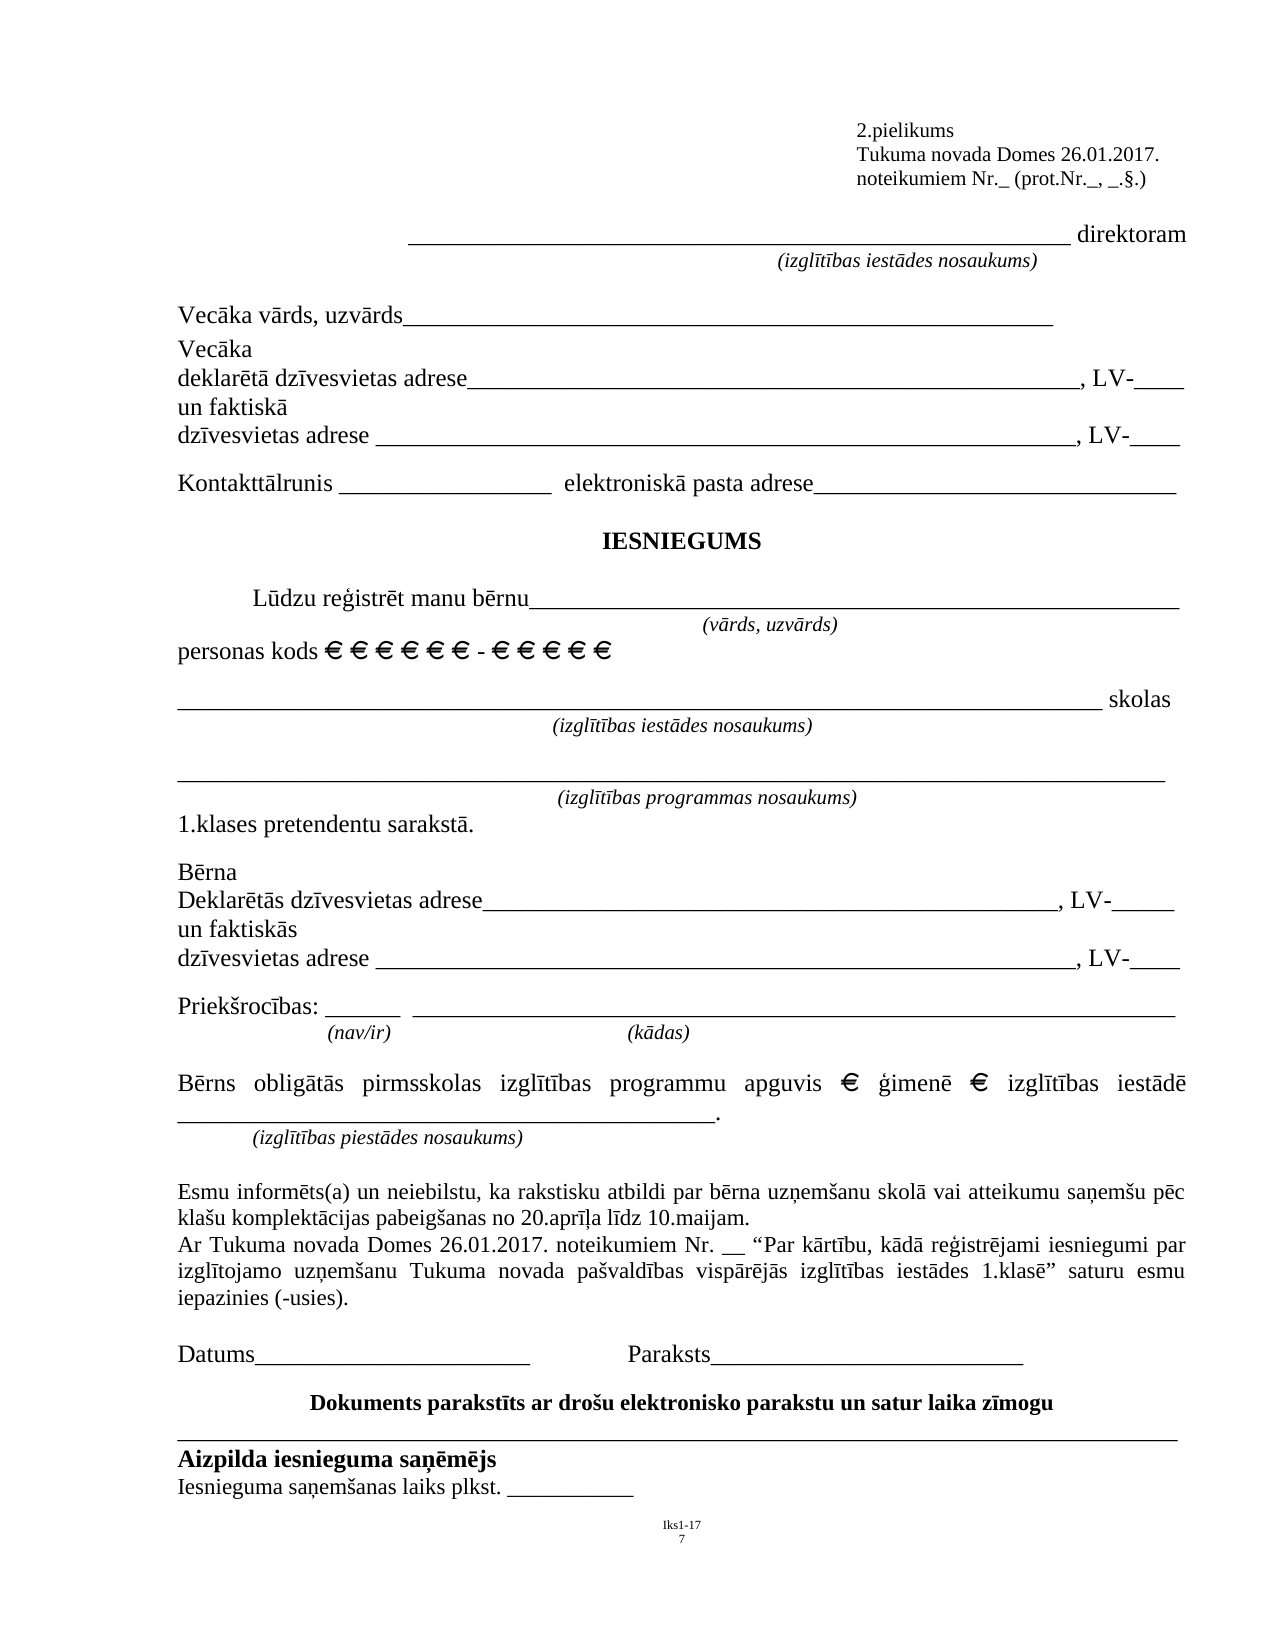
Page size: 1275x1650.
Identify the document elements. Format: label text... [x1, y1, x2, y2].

text (nav/ir) (kādas) [177, 1020, 1186, 1044]
text deklarētā dzīvesvietas adrese_________________________________________________, LV-____ [177, 363, 1186, 392]
text Dokuments parakstīts ar drošu elektronisko parakstu un satur laika zīmogu [177, 1389, 1186, 1415]
text Datums______________________ Paraksts_________________________ [177, 1339, 1186, 1367]
text _____________________________________________________ direktoram [177, 219, 1186, 248]
text 2.pielikums [856, 118, 1186, 142]
text 1.klases pretendentu sarakstā. [177, 809, 1186, 838]
text un faktiskā [177, 392, 1186, 420]
text noteikumiem Nr._ (prot.Nr._, _.§.) [856, 166, 1186, 190]
text ________________________________________________________________________________ [177, 1415, 1186, 1444]
text (vārds, uzvārds) [177, 612, 1186, 636]
text Aizpilda iesnieguma saņēmējs [177, 1444, 1186, 1473]
text Iesnieguma saņemšanas laiks plkst. ___________ [177, 1473, 1186, 1499]
text __________________________________________________________________________ skolas [177, 684, 1186, 713]
text dzīvesvietas adrese ________________________________________________________, LV-____ [177, 943, 1186, 972]
text Bērns obligātās pirmsskolas izglītības programmu apguvis ģimenē izglītības iestādē ___________________________________________. [177, 1068, 1186, 1125]
text Ar Tukuma novada Domes 26.01.2017. noteikumiem Nr. __ “Par kārtību, kādā reģistrējami iesniegumi par izglītojamo uzņemšanu Tukuma novada pašvaldības vispārējās izglītības iestādes 1.klasē” saturu esmu iepazinies (-usies). [177, 1231, 1186, 1310]
text _______________________________________________________________________________ [177, 756, 1186, 785]
text personas kods - [177, 636, 1186, 665]
text (izglītības piestādes nosaukums) [177, 1125, 1186, 1149]
text dzīvesvietas adrese ________________________________________________________, LV-____ [177, 420, 1186, 449]
text Priekšrocības: ______ _____________________________________________________________ [177, 991, 1186, 1020]
text un faktiskās [177, 914, 1186, 943]
text (izglītības programmas nosaukums) [477, 785, 1186, 809]
text Vecāka vārds, uzvārds____________________________________________________ [177, 301, 1186, 329]
text Tukuma novada Domes 26.01.2017. [856, 142, 1186, 166]
text Esmu informēts(a) un neiebilstu, ka rakstisku atbildi par bērna uzņemšanu skolā vai atteikumu saņemšu pēc klašu komplektācijas pabeigšanas no 20.aprīļa līdz 10.maijam. [177, 1178, 1186, 1231]
text Vecāka [177, 334, 1186, 363]
text Deklarētās dzīvesvietas adrese______________________________________________, LV-_____ [177, 886, 1186, 914]
text (izglītības iestādes nosaukums) [177, 713, 1186, 737]
text Kontakttālrunis _________________ elektroniskā pasta adrese_____________________________ [177, 468, 1186, 497]
text Lūdzu reģistrēt manu bērnu____________________________________________________ [177, 583, 1186, 612]
text (izglītības iestādes nosaukums) [177, 248, 1186, 272]
text Bērna [177, 857, 1186, 886]
